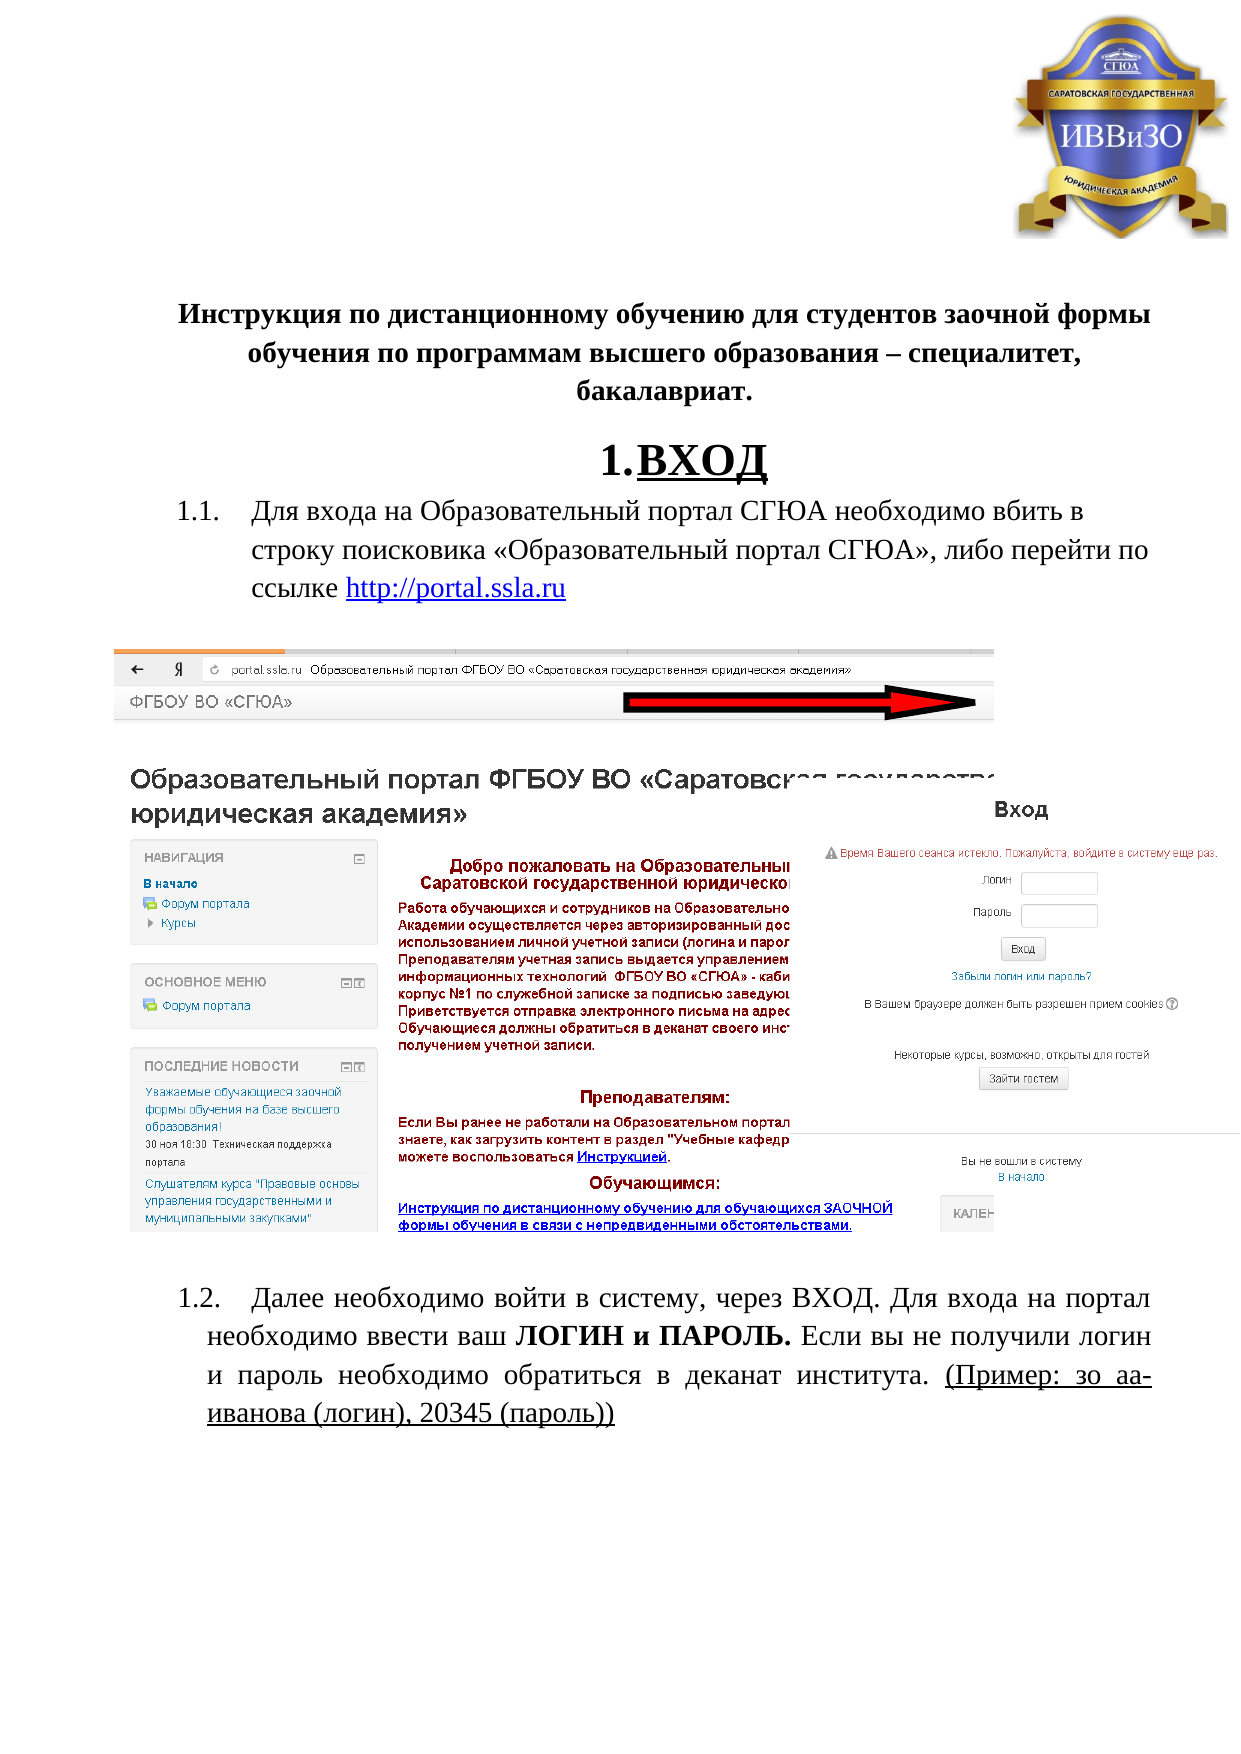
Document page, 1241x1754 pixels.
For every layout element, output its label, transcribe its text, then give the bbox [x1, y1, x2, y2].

picture [113, 649, 1240, 1232]
list Для входа на Образовательный портал СГЮА необходимо вбить в строку поисковика «Образовательный портал СГЮА», либо перейти по ссылке http://portal.ssla.ru [176, 493, 1152, 604]
text Инструкция по дистанционному обучению для студентов заочной формы обучения по программам высшего образования – специалитет, бакалавриат. [177, 296, 1152, 407]
list ВХОД [215, 433, 1152, 485]
picture [1012, 9, 1229, 239]
list Далее необходимо войти в систему, через ВХОД. Для входа на портал необходимо ввести ваш ЛОГИН и ПАРОЛЬ. Если вы не получили логин и пароль необходимо обратиться в деканат института. (Пример: зо_аа-иванова (логин), 20345 (пароль)) [177, 1280, 1152, 1429]
